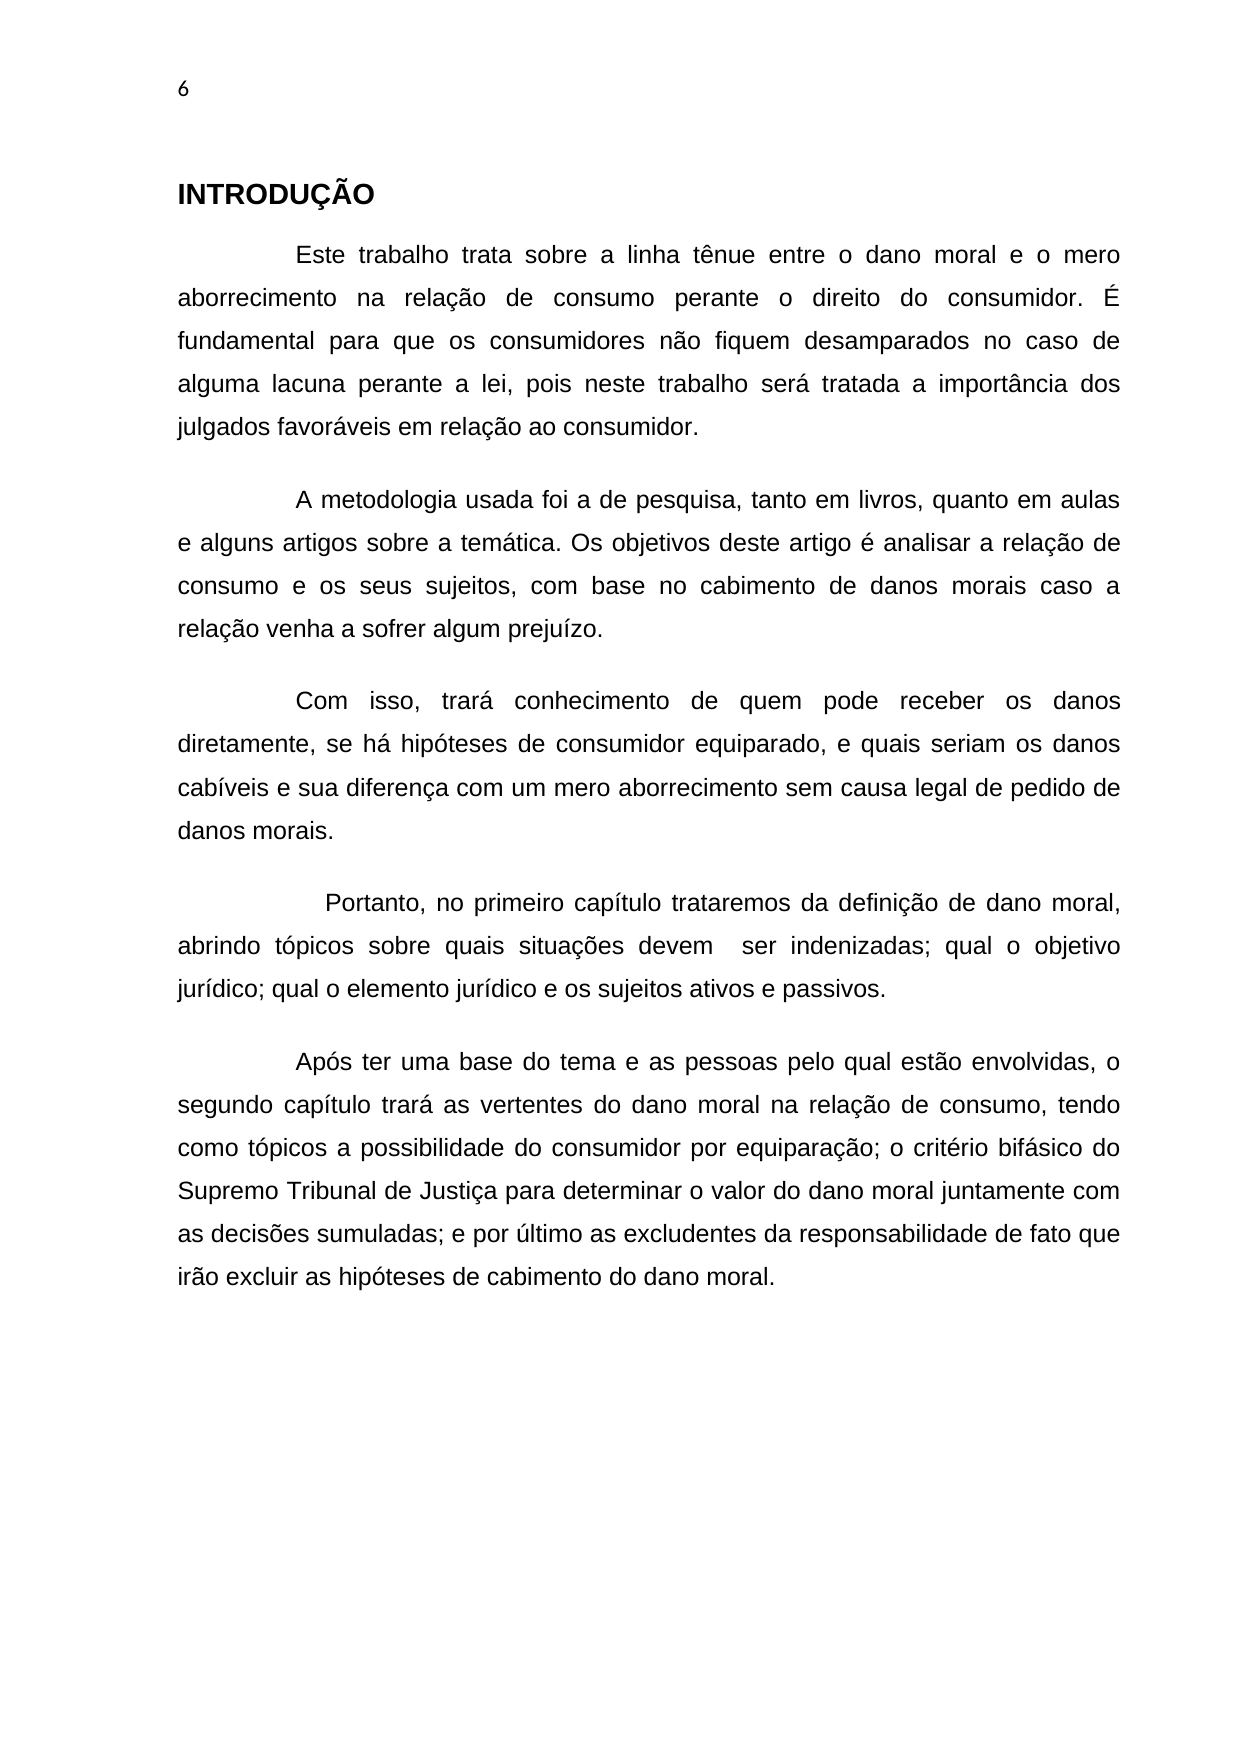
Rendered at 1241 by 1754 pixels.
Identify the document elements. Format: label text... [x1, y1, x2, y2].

text A metodologia usada foi a de pesquisa, tanto em livros, quanto em aulas e alguns artigos sobre a temática. Os objetivos deste artigo é analisar a relação de consumo e os seus sujeitos, com base no cabimento de danos morais caso a relação venha a sofrer algum prejuízo. [177, 485, 1122, 643]
text Este trabalho trata sobre a linha tênue entre o dano moral e o mero aborrecimento na relação de consumo perante o direito do consumidor. É fundamental para que os consumidores não fiquem desamparados no caso de alguma lacuna perante a lei, pois neste trabalho será tratada a importância dos julgados favoráveis em relação ao consumidor. [177, 240, 1122, 441]
text Portanto, no primeiro capítulo trataremos da definição de dano moral, abrindo tópicos sobre quais situações devem ser indenizadas; qual o objetivo jurídico; qual o elemento jurídico e os sujeitos ativos e passivos. [177, 888, 1122, 1003]
text Após ter uma base do tema e as pessoas pelo qual estão envolvidas, o segundo capítulo trará as vertentes do dano moral na relação de consumo, tendo como tópicos a possibilidade do consumidor por equiparação; o critério bifásico do Supremo Tribunal de Justiça para determinar o valor do dano moral juntamente com as decisões sumuladas; e por último as excludentes da responsabilidade de fato que irão excluir as hipóteses de cabimento do dano moral. [177, 1047, 1122, 1291]
text INTRODUÇÃO [177, 177, 1122, 211]
text Com isso, trará conhecimento de quem pode receber os danos diretamente, se há hipóteses de consumidor equiparado, e quais seriam os danos cabíveis e sua diferença com um mero aborrecimento sem causa legal de pedido de danos morais. [177, 686, 1122, 844]
